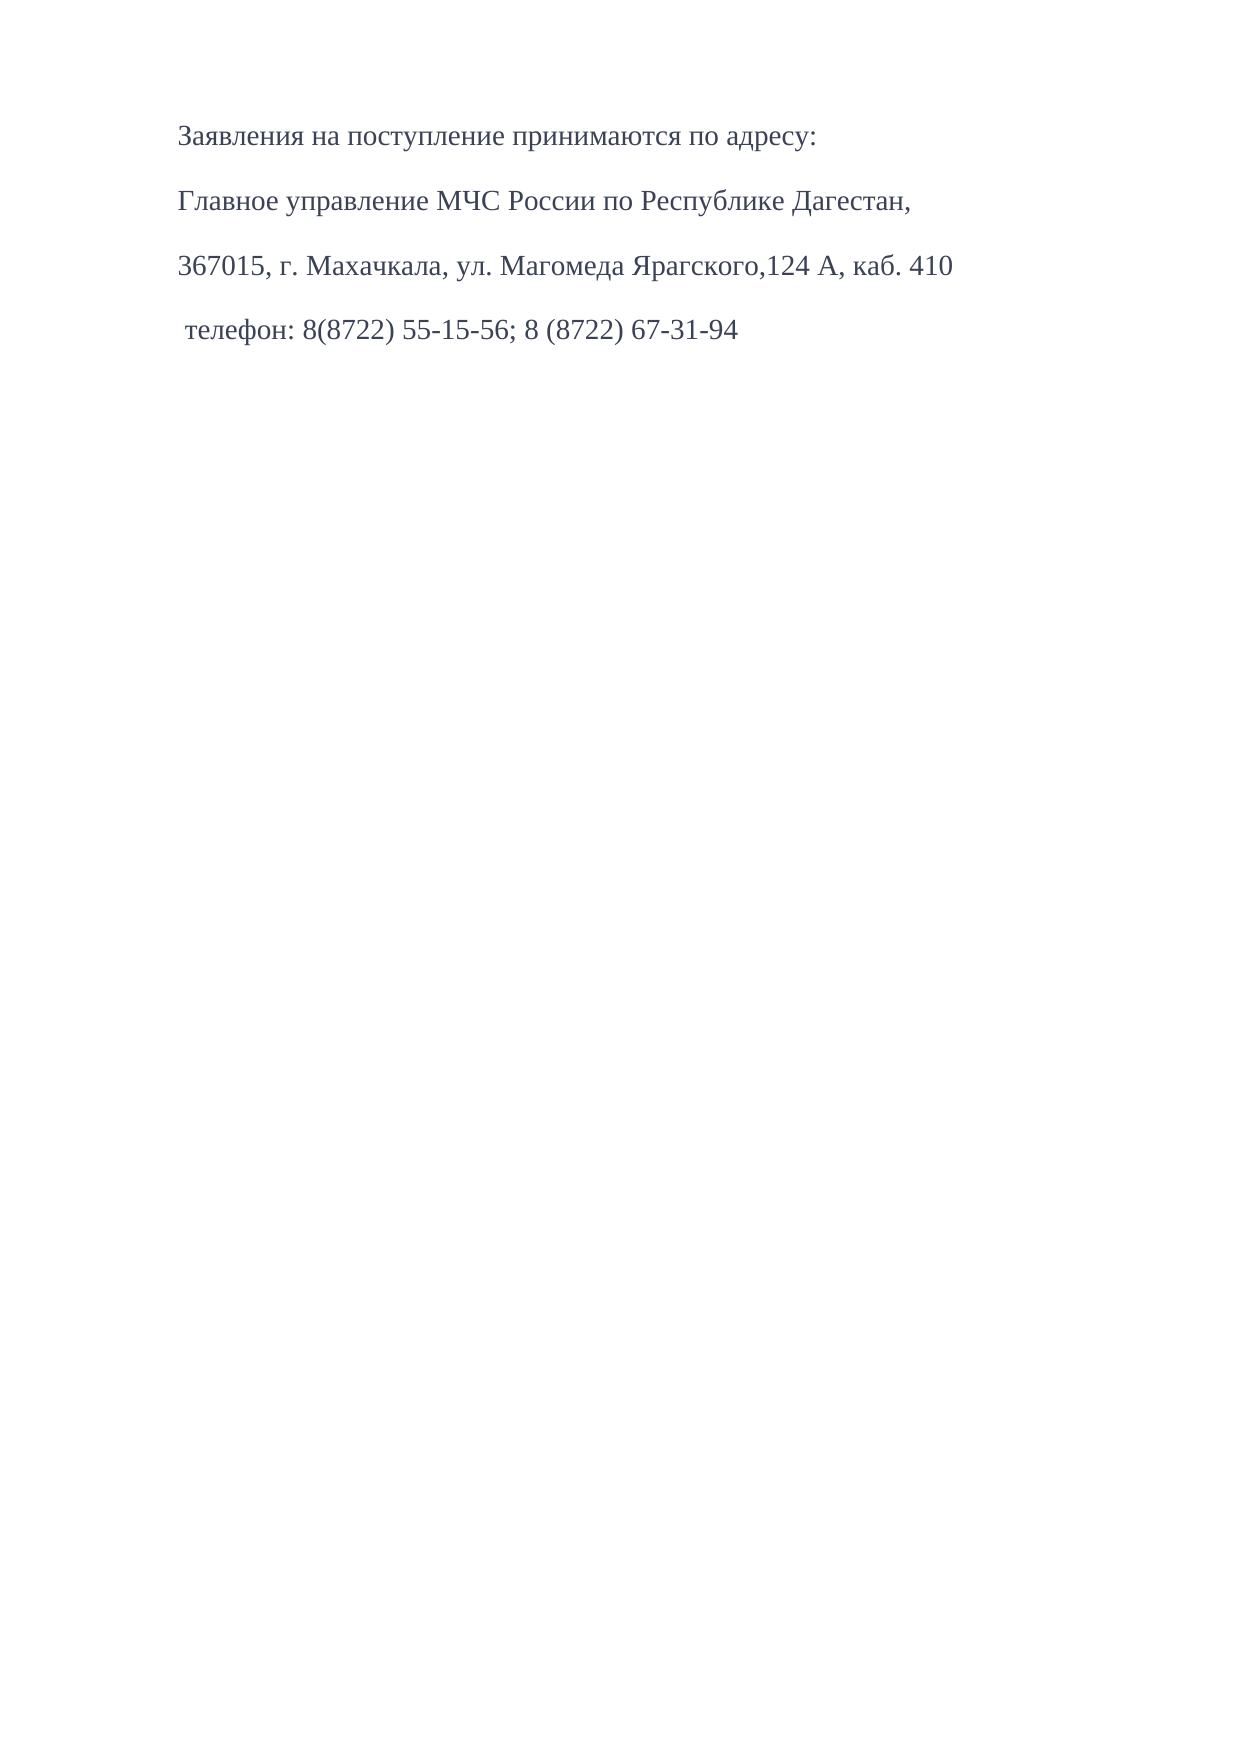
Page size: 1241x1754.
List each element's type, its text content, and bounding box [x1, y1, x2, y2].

text телефон: 8(8722) 55-15-56; 8 (8722) 67-31-94 [177, 312, 1152, 346]
text 367015, г. Махачкала, ул. Магомеда Ярагского,124 А, каб. 410 [177, 248, 1152, 281]
text Главное управление МЧС России по Республике Дагестан, [177, 183, 1152, 216]
text Заявления на поступление принимаются по адресу: [177, 118, 1152, 152]
